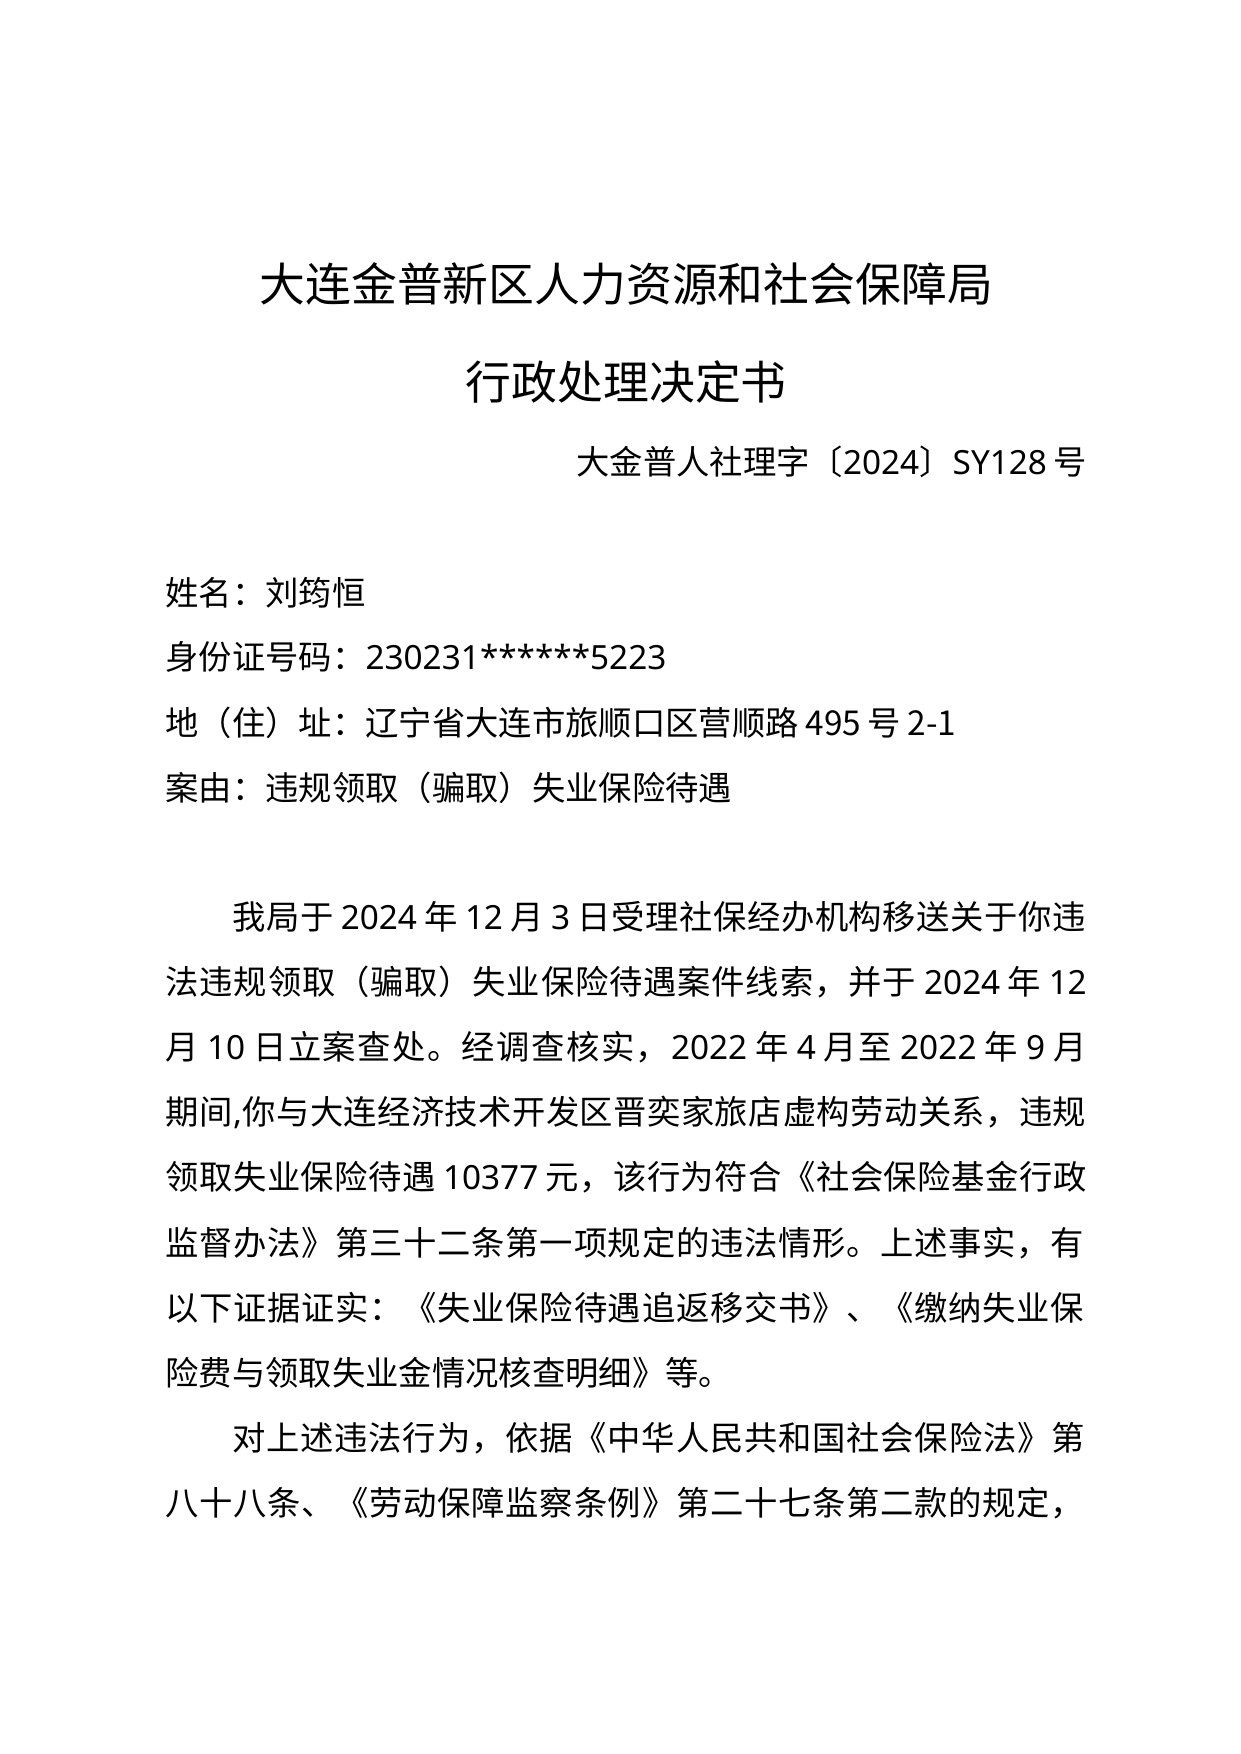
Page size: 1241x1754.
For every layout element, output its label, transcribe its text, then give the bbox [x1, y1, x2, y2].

text 身份证号码：230231******5223 [165, 623, 1087, 688]
text 行政处理决定书 [165, 330, 1087, 428]
text 地（住）址：辽宁省大连市旅顺口区营顺路495号2-1 [165, 688, 1087, 753]
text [165, 1403, 1087, 1533]
text 姓名：刘筠恒 [165, 558, 1087, 623]
text 大金普人社理字〔2024〕SY128号 [165, 428, 1087, 493]
text 我局于2024年12月3日受理社保经办机构移送关于你违法违规领取（骗取）失业保险待遇案件线索，并于2024年12月10日立案查处。经调查核实，2022年4月至2022年9月期间,你与大连经济技术开发区晋奕家旅店虚构劳动关系，违规领取失业保险待遇10377元，该行为符合《社会保险基金行政监督办法》第三十二条第一项规定的违法情形。上述事实，有以下证据证实：《失业保险待遇追返移交书》、《缴纳失业保险费与领取失业金情况核查明细》等。 [165, 883, 1087, 1403]
text 案由：违规领取（骗取）失业保险待遇 [165, 753, 1087, 818]
text 大连金普新区人力资源和社会保障局 [165, 233, 1087, 330]
